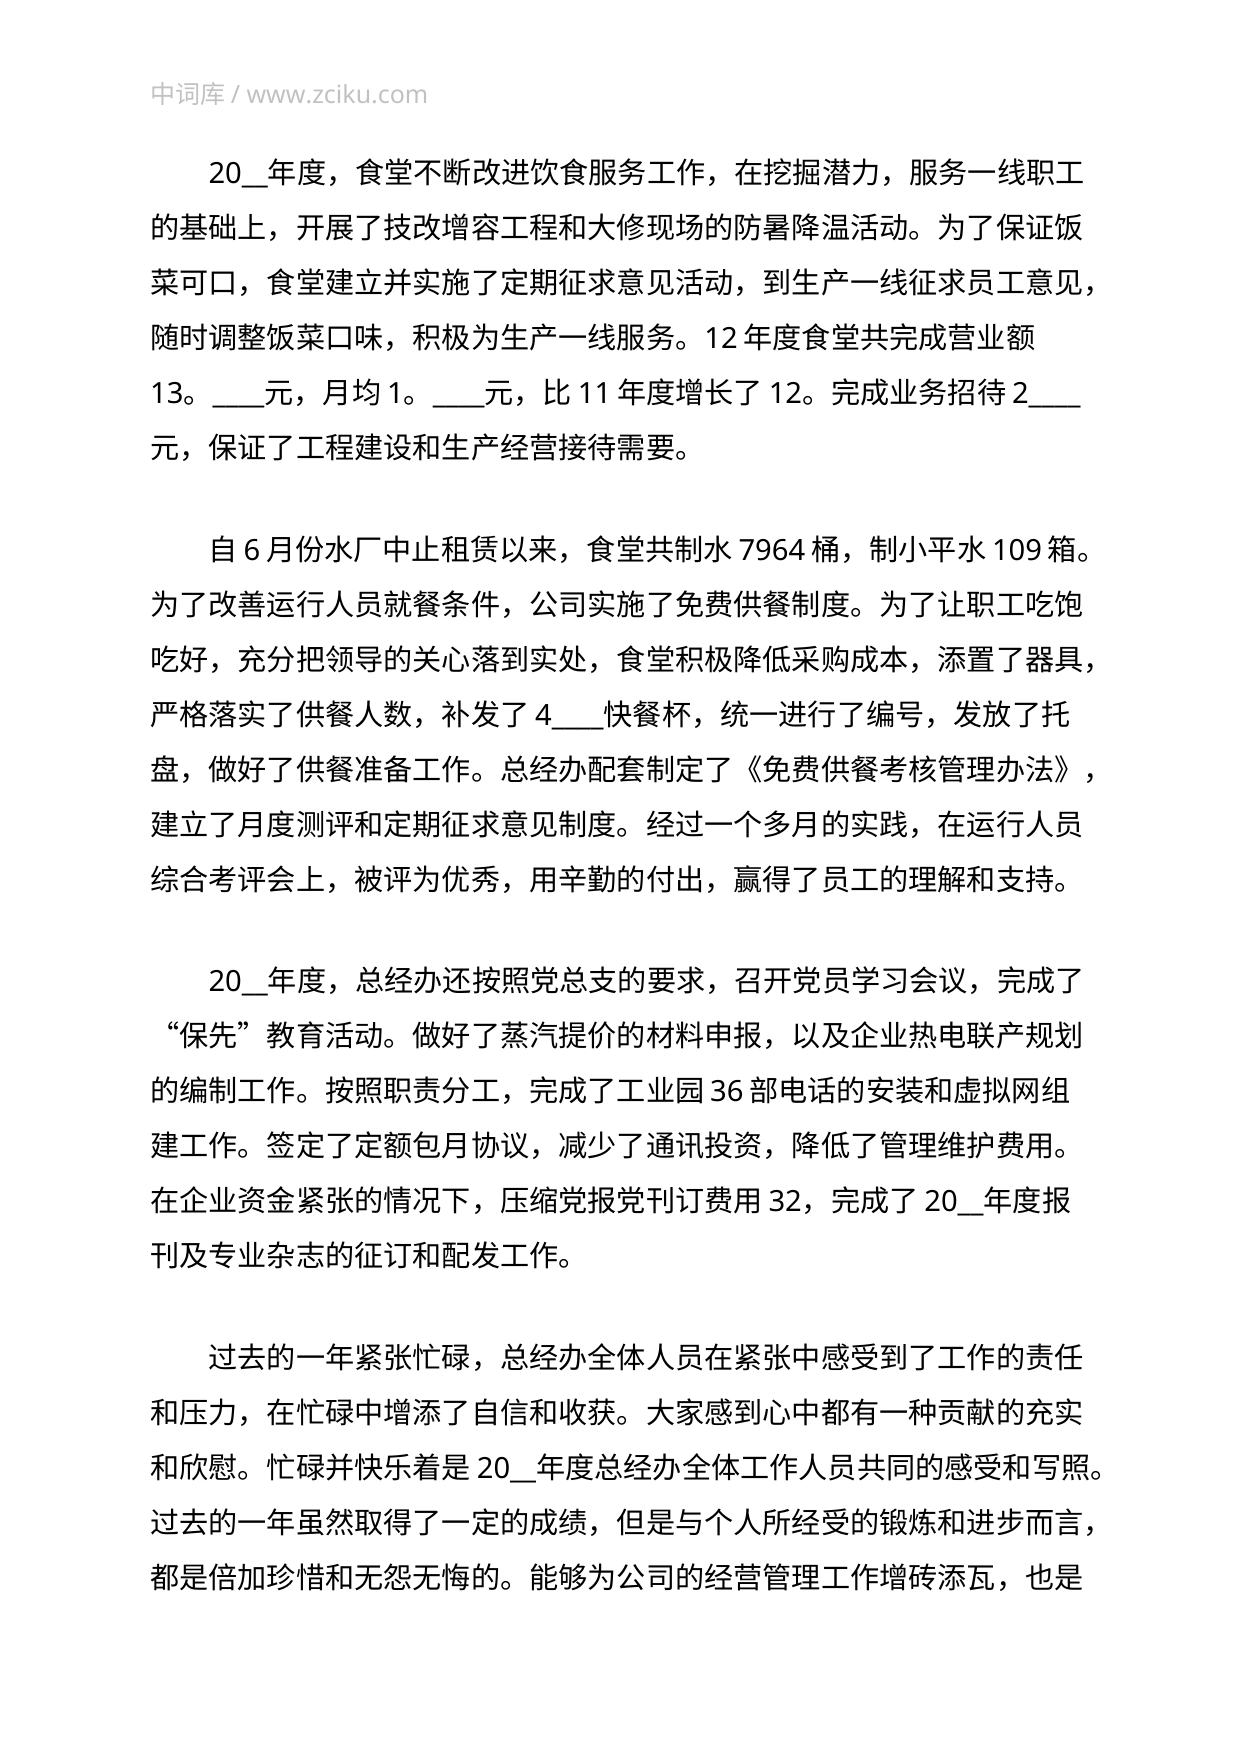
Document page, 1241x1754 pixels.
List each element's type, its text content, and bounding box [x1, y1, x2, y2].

text 20__年度，总经办还按照党总支的要求，召开党员学习会议，完成了“保先”教育活动。做好了蒸汽提价的材料申报，以及企业热电联产规划的编制工作。按照职责分工，完成了工业园36部电话的安装和虚拟网组建工作。签定了定额包月协议，减少了通讯投资，降低了管理维护费用。在企业资金紧张的情况下，压缩党报党刊订费用32，完成了20__年度报刊及专业杂志的征订和配发工作。 [150, 958, 1090, 1275]
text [150, 1334, 1090, 1596]
text 自6月份水厂中止租赁以来，食堂共制水7964桶，制小平水109箱。为了改善运行人员就餐条件，公司实施了免费供餐制度。为了让职工吃饱吃好，充分把领导的关心落到实处，食堂积极降低采购成本，添置了器具，严格落实了供餐人数，补发了4____快餐杯，统一进行了编号，发放了托盘，做好了供餐准备工作。总经办配套制定了《免费供餐考核管理办法》，建立了月度测评和定期征求意见制度。经过一个多月的实践，在运行人员综合考评会上，被评为优秀，用辛勤的付出，赢得了员工的理解和支持。 [150, 527, 1090, 898]
text 20__年度，食堂不断改进饮食服务工作，在挖掘潜力，服务一线职工的基础上，开展了技改增容工程和大修现场的防暑降温活动。为了保证饭菜可口，食堂建立并实施了定期征求意见活动，到生产一线征求员工意见，随时调整饭菜口味，积极为生产一线服务。12年度食堂共完成营业额13。____元，月均1。____元，比11年度增长了12。完成业务招待2____元，保证了工程建设和生产经营接待需要。 [150, 150, 1090, 467]
